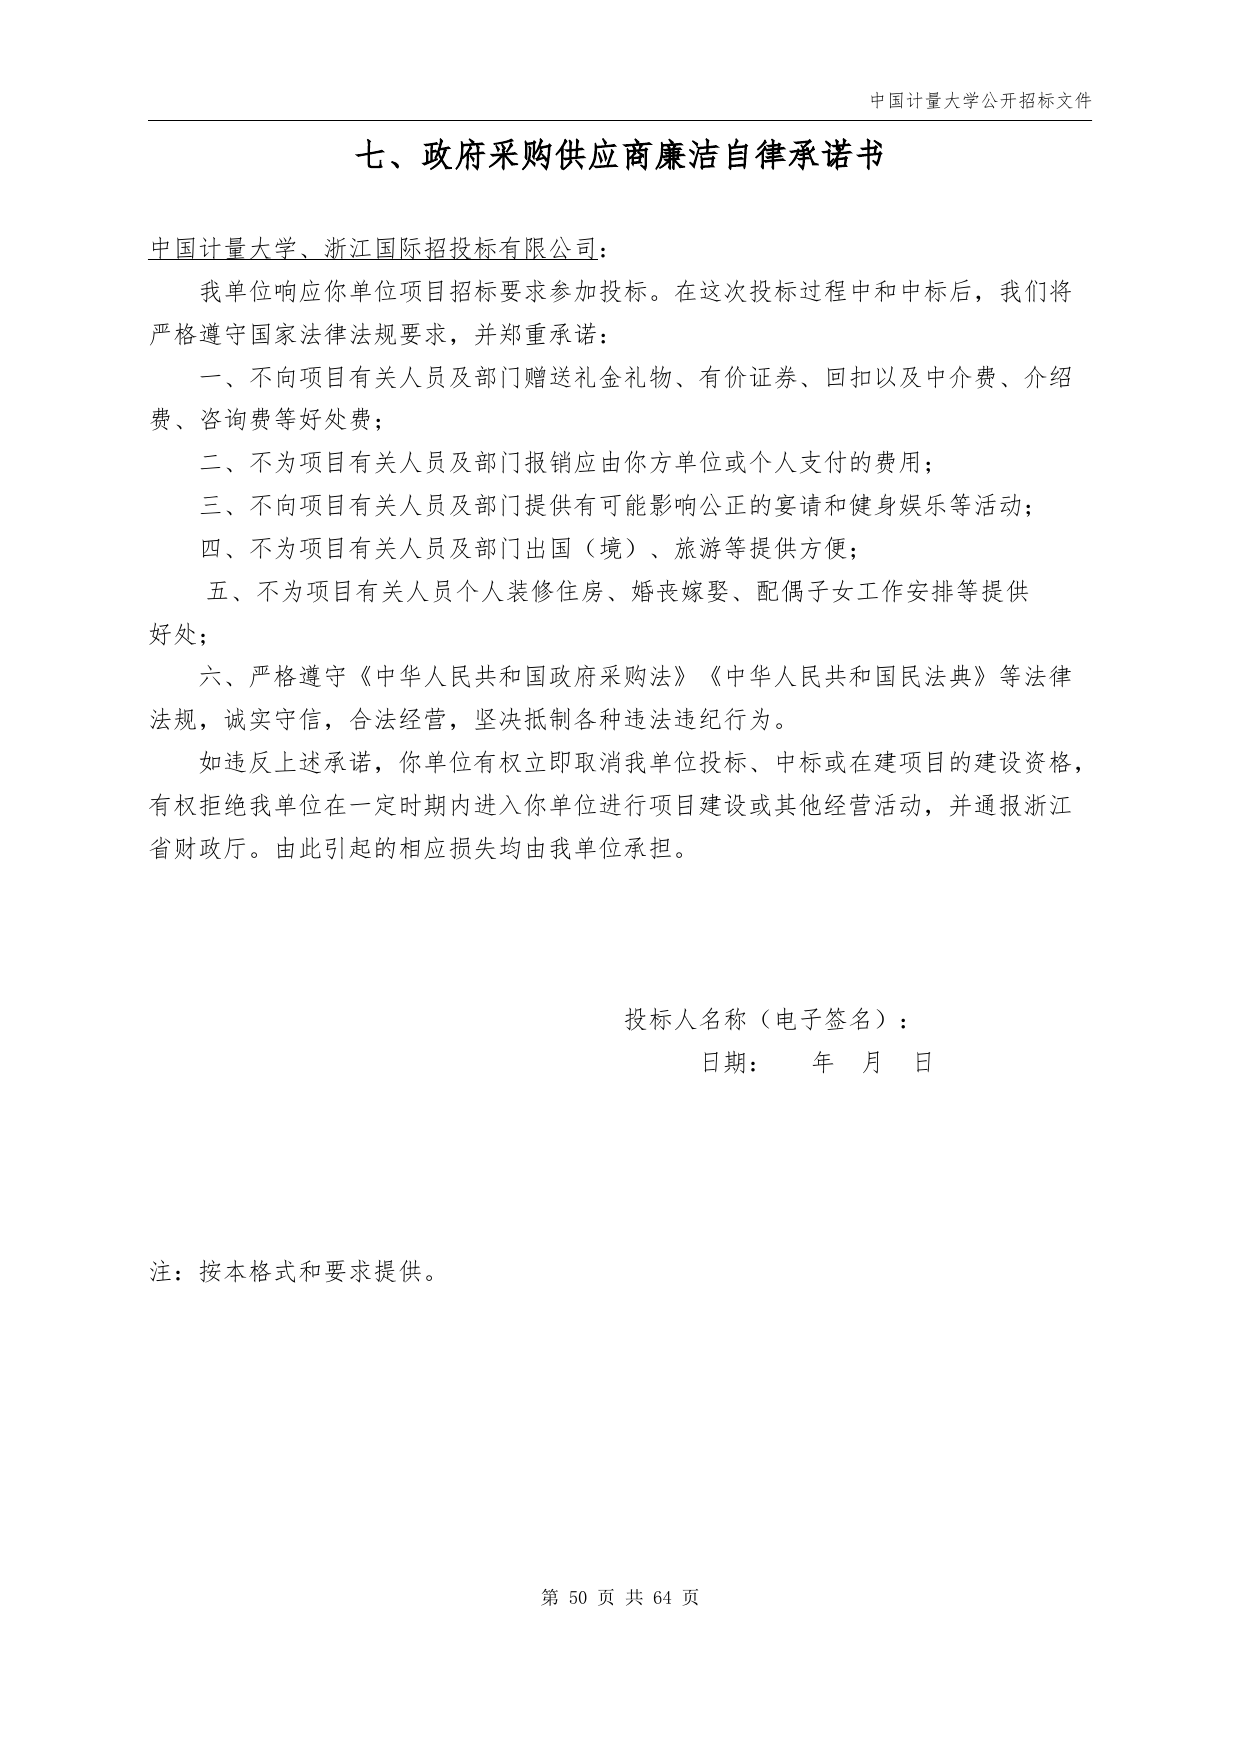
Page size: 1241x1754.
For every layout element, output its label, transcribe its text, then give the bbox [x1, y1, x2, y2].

text 注：按本格式和要求提供。 [148, 1256, 1092, 1284]
text 日期： 年 月 日 [698, 1046, 1092, 1075]
text 三、不向项目有关人员及部门提供有可能影响公正的宴请和健身娱乐等活动； [148, 489, 1092, 518]
text 一、不向项目有关人员及部门赠送礼金礼物、有价证券、回扣以及中介费、介绍费、咨询费等好处费； [148, 361, 1092, 432]
text 我单位响应你单位项目招标要求参加投标。在这次投标过程中和中标后，我们将严格遵守国家法律法规要求，并郑重承诺： [148, 276, 1092, 347]
text 六、严格遵守《中华人民共和国政府采购法》《中华人民共和国民法典》等法律法规，诚实守信，合法经营，坚决抵制各种违法违纪行为。 [148, 661, 1092, 732]
text 二、不为项目有关人员及部门报销应由你方单位或个人支付的费用； [148, 447, 1092, 475]
text 中国计量大学、浙江国际招投标有限公司： [148, 233, 1092, 261]
text 七、政府采购供应商廉洁自律承诺书 [148, 133, 1092, 171]
text 如违反上述承诺，你单位有权立即取消我单位投标、中标或在建项目的建设资格，有权拒绝我单位在一定时期内进入你单位进行项目建设或其他经营活动，并通报浙江省财政厅。由此引起的相应损失均由我单位承担。 [148, 746, 1092, 861]
text 投标人名称（电子签名）： [148, 1003, 976, 1032]
text 好处； [148, 618, 1092, 647]
text 四、不为项目有关人员及部门出国（境）、旅游等提供方便； [148, 532, 1092, 561]
text 五、不为项目有关人员个人装修住房、婚丧嫁娶、配偶子女工作安排等提供 [205, 575, 1092, 604]
